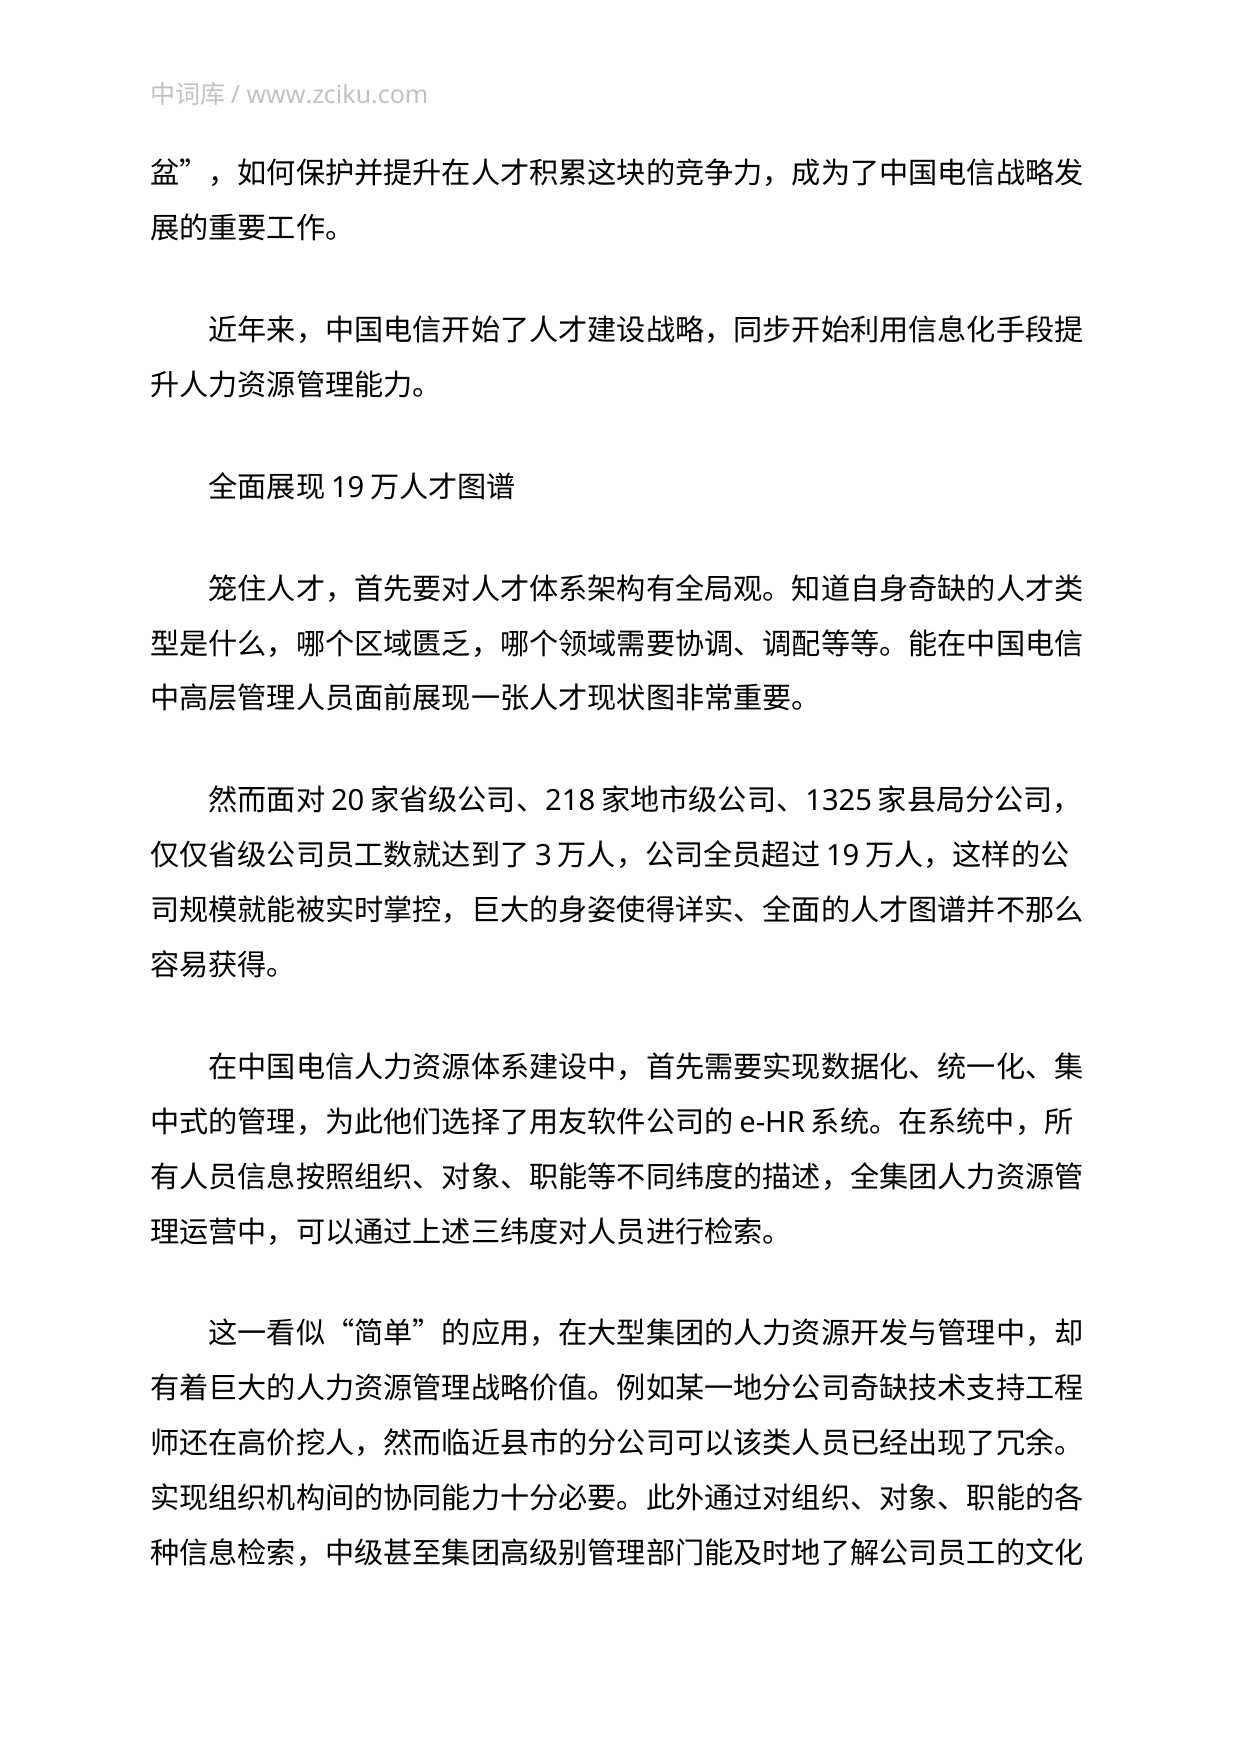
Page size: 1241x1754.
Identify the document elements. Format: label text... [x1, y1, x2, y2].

text 笼住人才，首先要对人才体系架构有全局观。知道自身奇缺的人才类型是什么，哪个区域匮乏，哪个领域需要协调、调配等等。能在中国电信中高层管理人员面前展现一张人才现状图非常重要。 [150, 565, 1090, 717]
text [150, 1310, 1090, 1572]
text 然而面对20家省级公司、218家地市级公司、1325家县局分公司，仅仅省级公司员工数就达到了3万人，公司全员超过19万人，这样的公司规模就能被实时掌控，巨大的身姿使得详实、全面的人才图谱并不那么容易获得。 [150, 777, 1090, 984]
text 全面展现19万人才图谱 [150, 463, 1090, 506]
text 在中国电信人力资源体系建设中，首先需要实现数据化、统一化、集中式的管理，为此他们选择了用友软件公司的e-HR系统。在系统中，所有人员信息按照组织、对象、职能等不同纬度的描述，全集团人力资源管理运营中，可以通过上述三纬度对人员进行检索。 [150, 1043, 1090, 1251]
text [150, 150, 1090, 247]
text 近年来，中国电信开始了人才建设战略，同步开始利用信息化手段提升人力资源管理能力。 [150, 307, 1090, 404]
